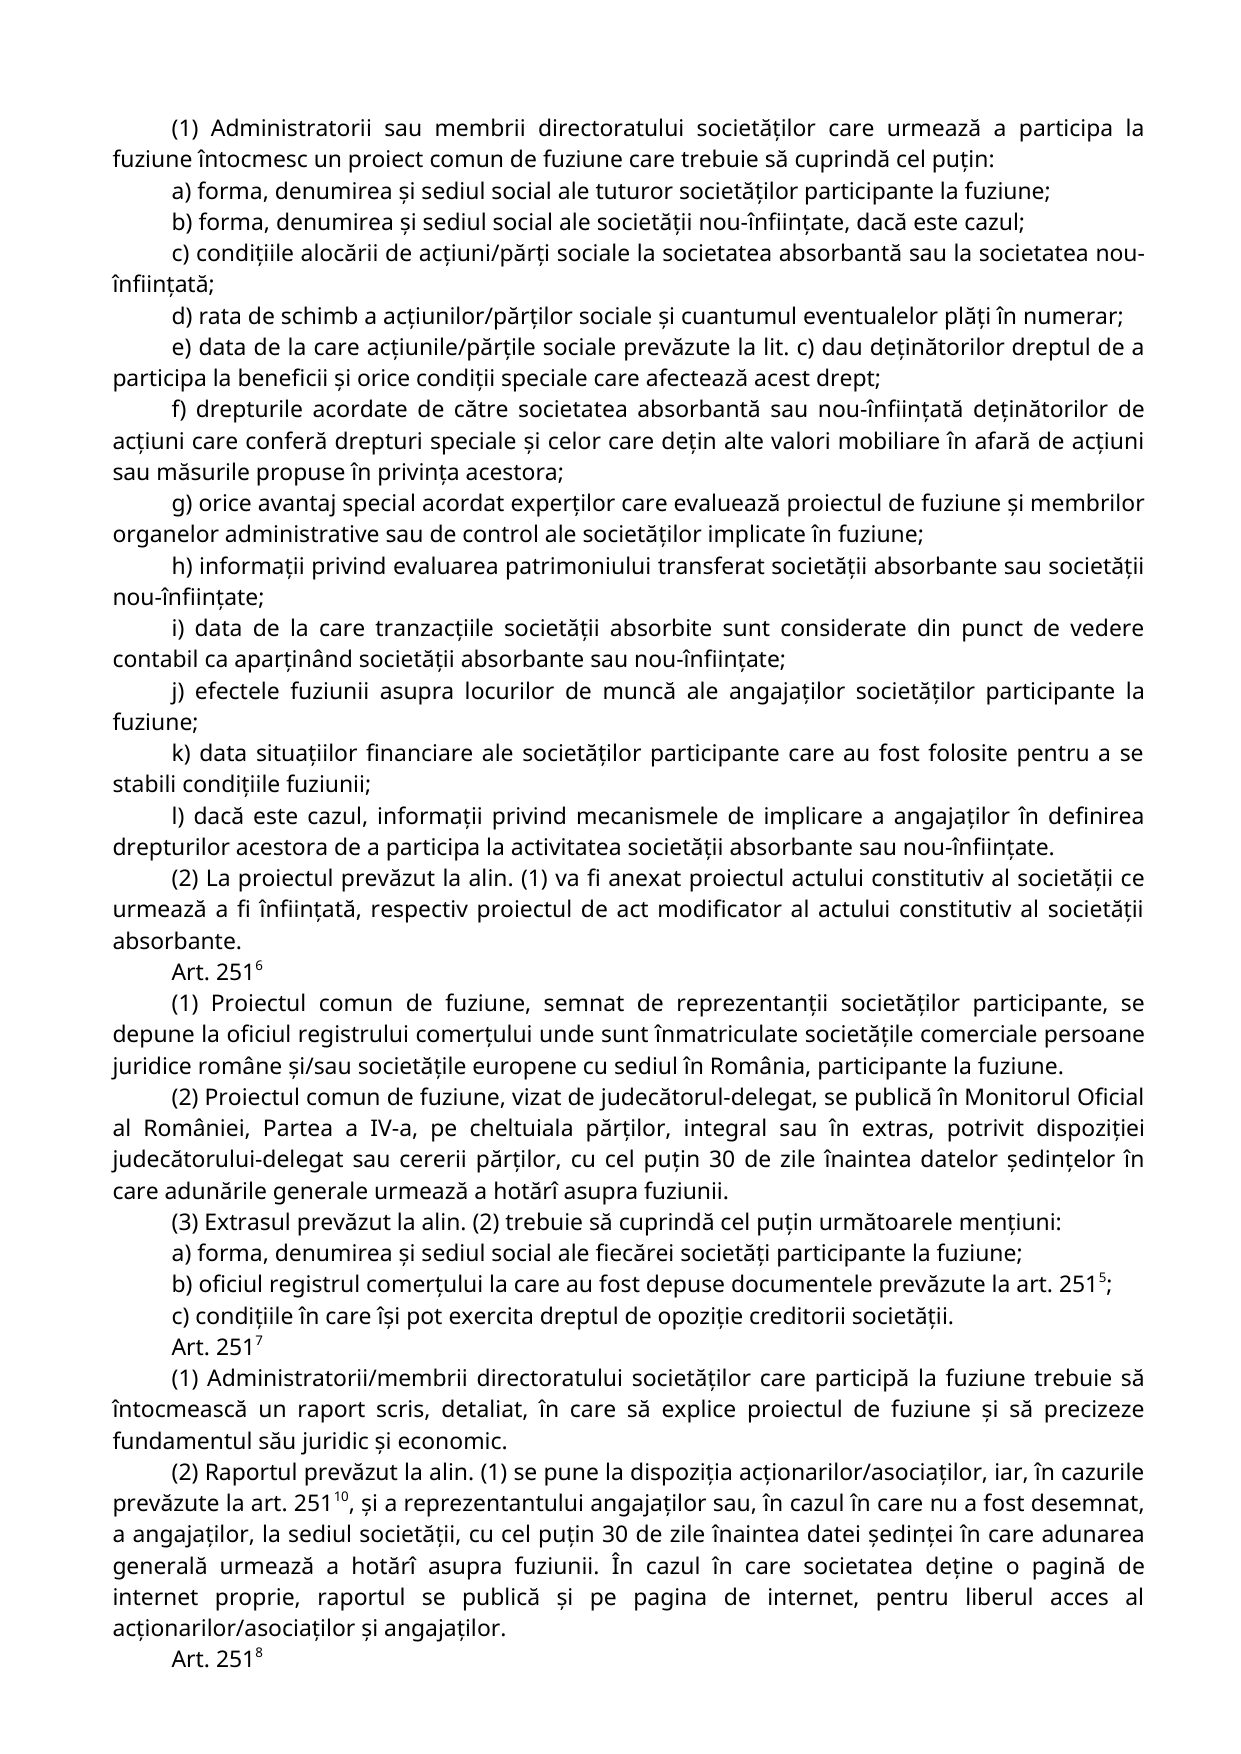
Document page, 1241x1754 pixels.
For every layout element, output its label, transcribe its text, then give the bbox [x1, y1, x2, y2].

text (2) Raportul prevăzut la alin. (1) se pune la dispoziţia acţionarilor/asociaţilor, iar, în cazurile prevăzute la art. 25110, şi a reprezentantului angajaţilor sau, în cazul în care nu a fost desemnat, a angajaţilor, la sediul societăţii, cu cel puţin 30 de zile înaintea datei şedinţei în care adunarea generală urmează a hotărî asupra fuziunii. În cazul în care societatea deţine o pagină de internet proprie, raportul se publică şi pe pagina de internet, pentru liberul acces al acţionarilor/asociaţilor şi angajaţilor. [112, 1456, 1146, 1643]
text (1) Administratorii sau membrii directoratului societăţilor care urmează a participa la fuziune întocmesc un proiect comun de fuziune care trebuie să cuprindă cel puţin: [112, 112, 1146, 175]
text e) data de la care acţiunile/părţile sociale prevăzute la lit. c) dau deţinătorilor dreptul de a participa la beneficii şi orice condiţii speciale care afectează acest drept; [112, 331, 1146, 393]
text i) data de la care tranzacţiile societăţii absorbite sunt considerate din punct de vedere contabil ca aparţinând societăţii absorbante sau nou-înfiinţate; [112, 612, 1146, 675]
text (2) Proiectul comun de fuziune, vizat de judecătorul-delegat, se publică în Monitorul Oficial al României, Partea a IV-a, pe cheltuiala părţilor, integral sau în extras, potrivit dispoziţiei judecătorului-delegat sau cererii părţilor, cu cel puţin 30 de zile înaintea datelor şedinţelor în care adunările generale urmează a hotărî asupra fuziunii. [112, 1081, 1146, 1206]
text a) forma, denumirea şi sediul social ale fiecărei societăţi participante la fuziune; [112, 1237, 1146, 1268]
text b) oficiul registrul comerţului la care au fost depuse documentele prevăzute la art. 2515; [112, 1268, 1146, 1300]
text (1) Administratorii/membrii directoratului societăţilor care participă la fuziune trebuie să întocmească un raport scris, detaliat, în care să explice proiectul de fuziune şi să precizeze fundamentul său juridic şi economic. [112, 1362, 1146, 1456]
text f) drepturile acordate de către societatea absorbantă sau nou-înfiinţată deţinătorilor de acţiuni care conferă drepturi speciale şi celor care deţin alte valori mobiliare în afară de acţiuni sau măsurile propuse în privinţa acestora; [112, 393, 1146, 487]
text l) dacă este cazul, informaţii privind mecanismele de implicare a angajaţilor în definirea drepturilor acestora de a participa la activitatea societăţii absorbante sau nou-înfiinţate. [112, 800, 1146, 862]
text c) condiţiile alocării de acţiuni/părţi sociale la societatea absorbantă sau la societatea nou-înfiinţată; [112, 237, 1146, 300]
text c) condiţiile în care îşi pot exercita dreptul de opoziţie creditorii societăţii. [112, 1300, 1146, 1331]
text j) efectele fuziunii asupra locurilor de muncă ale angajaţilor societăţilor participante la fuziune; [112, 675, 1146, 737]
text Art. 2517 [112, 1331, 1146, 1362]
text (1) Proiectul comun de fuziune, semnat de reprezentanţii societăţilor participante, se depune la oficiul registrului comerţului unde sunt înmatriculate societăţile comerciale persoane juridice române şi/sau societăţile europene cu sediul în România, participante la fuziune. [112, 987, 1146, 1081]
text b) forma, denumirea şi sediul social ale societăţii nou-înfiinţate, dacă este cazul; [112, 206, 1146, 237]
text h) informaţii privind evaluarea patrimoniului transferat societăţii absorbante sau societăţii nou-înfiinţate; [112, 550, 1146, 612]
text Art. 2518 [112, 1643, 1146, 1675]
text g) orice avantaj special acordat experţilor care evaluează proiectul de fuziune şi membrilor organelor administrative sau de control ale societăţilor implicate în fuziune; [112, 487, 1146, 550]
text k) data situaţiilor financiare ale societăţilor participante care au fost folosite pentru a se stabili condiţiile fuziunii; [112, 737, 1146, 800]
text (2) La proiectul prevăzut la alin. (1) va fi anexat proiectul actului constitutiv al societăţii ce urmează a fi înfiinţată, respectiv proiectul de act modificator al actului constitutiv al societăţii absorbante. [112, 862, 1146, 956]
text Art. 2516 [112, 956, 1146, 987]
text d) rata de schimb a acţiunilor/părţilor sociale şi cuantumul eventualelor plăţi în numerar; [112, 300, 1146, 331]
text (3) Extrasul prevăzut la alin. (2) trebuie să cuprindă cel puţin următoarele menţiuni: [112, 1206, 1146, 1237]
text a) forma, denumirea şi sediul social ale tuturor societăţilor participante la fuziune; [112, 175, 1146, 206]
